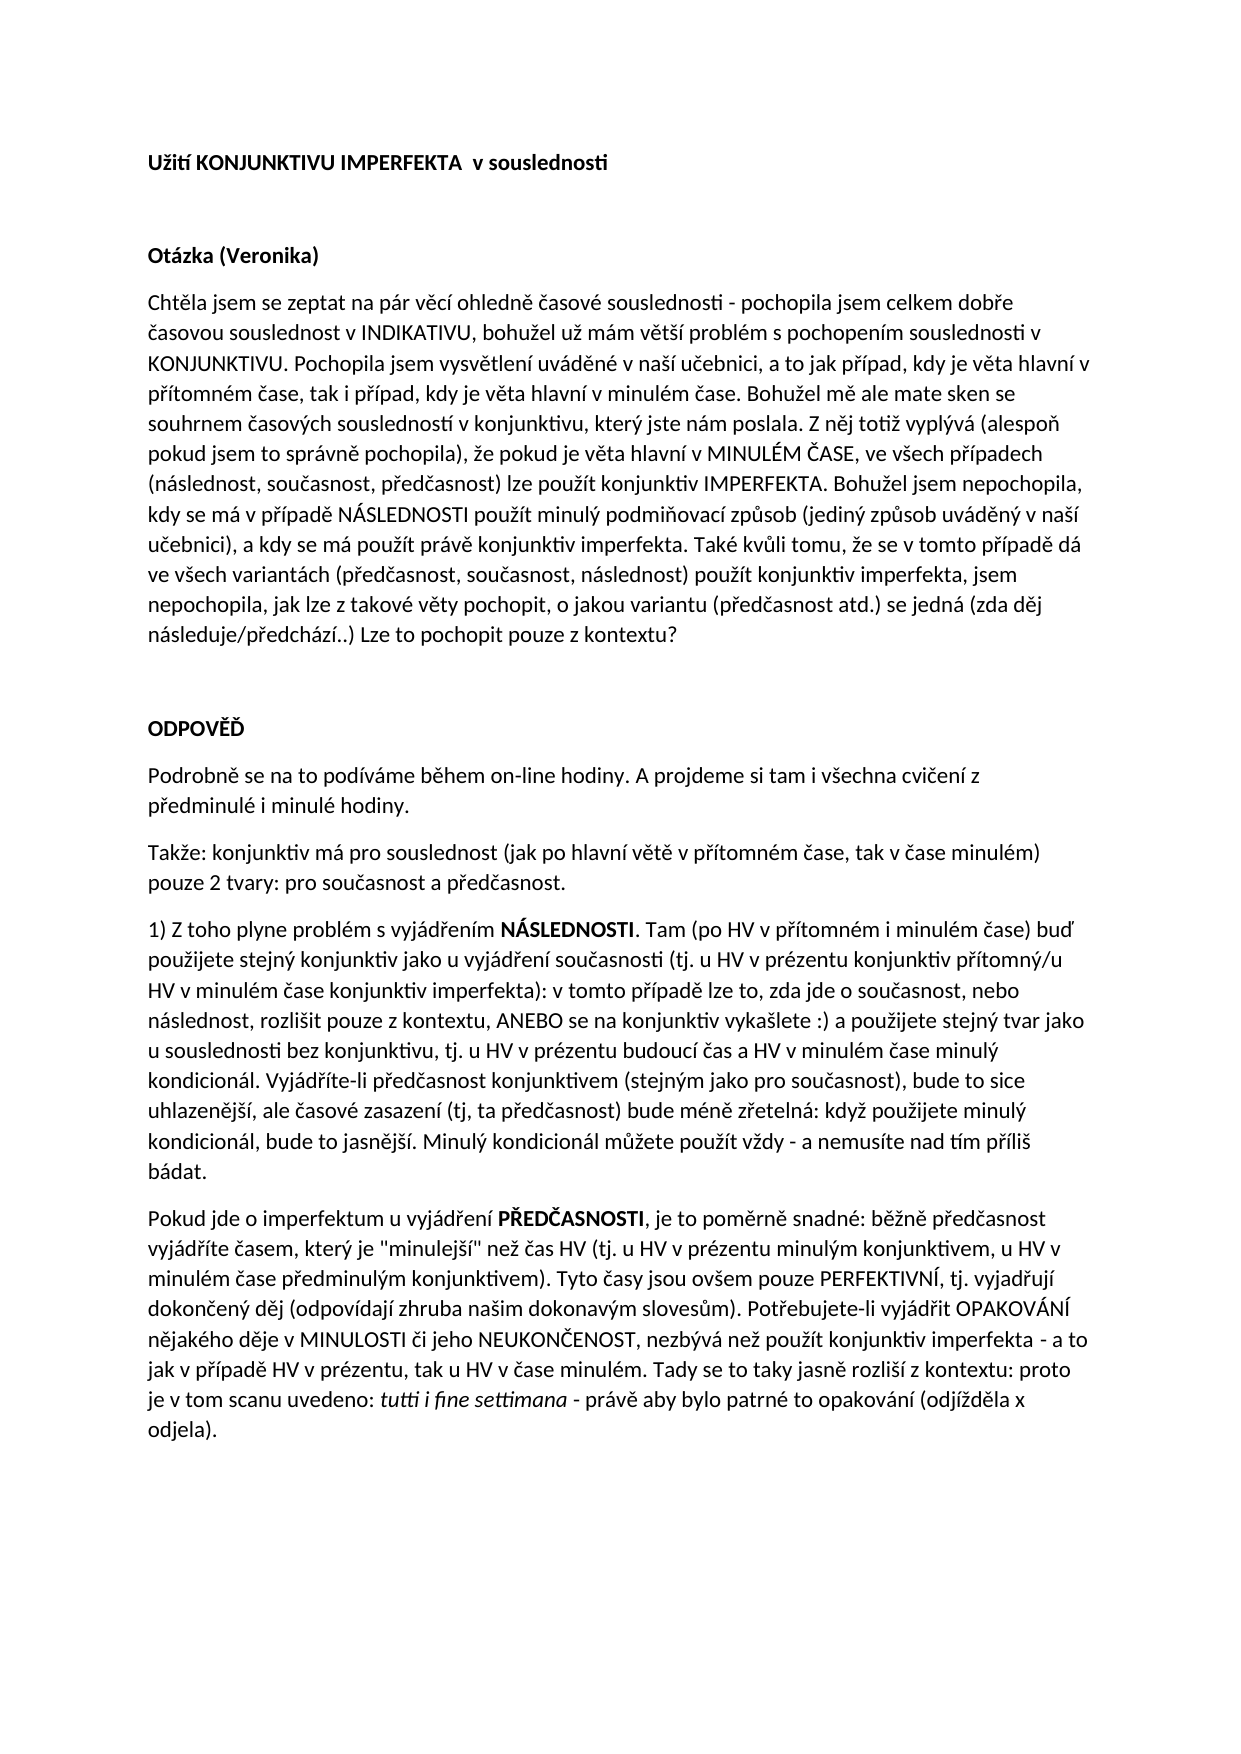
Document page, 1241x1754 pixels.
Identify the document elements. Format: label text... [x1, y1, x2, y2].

text Pokud jde o imperfektum u vyjádření PŘEDČASNOSTI, je to poměrně snadné: běžně předčasnost vyjádříte časem, který je "minulejší" než čas HV (tj. u HV v prézentu minulým konjunktivem, u HV v minulém čase předminulým konjunktivem). Tyto časy jsou ovšem pouze PERFEKTIVNÍ, tj. vyjadřují dokončený děj (odpovídají zhruba našim dokonavým slovesům). Potřebujete-li vyjádřit OPAKOVÁNÍ nějakého děje v MINULOSTI či jeho NEUKONČENOST, nezbývá než použít konjunktiv imperfekta - a to jak v případě HV v prézentu, tak u HV v čase minulém. Tady se to taky jasně rozliší z kontextu: proto je v tom scanu uvedeno: tutti i fine settimana - právě aby bylo patrné to opakování (odjížděla x odjela). [148, 1204, 1093, 1443]
text 1) Z toho plyne problém s vyjádřením NÁSLEDNOSTI. Tam (po HV v přítomném i minulém čase) buď použijete stejný konjunktiv jako u vyjádření současnosti (tj. u HV v prézentu konjunktiv přítomný/u HV v minulém čase konjunktiv imperfekta): v tomto případě lze to, zda jde o současnost, nebo následnost, rozlišit pouze z kontextu, ANEBO se na konjunktiv vykašlete :) a použijete stejný tvar jako u souslednosti bez konjunktivu, tj. u HV v prézentu budoucí čas a HV v minulém čase minulý kondicionál. Vyjádříte-li předčasnost konjunktivem (stejným jako pro současnost), bude to sice uhlazenější, ale časové zasazení (tj, ta předčasnost) bude méně zřetelná: když použijete minulý kondicionál, bude to jasnější. Minulý kondicionál můžete použít vždy - a nemusíte nad tím příliš bádat. [148, 915, 1093, 1185]
text Užití KONJUNKTIVU IMPERFEKTA v souslednosti [148, 148, 1093, 176]
text Chtěla jsem se zeptat na pár věcí ohledně časové souslednosti - pochopila jsem celkem dobře časovou souslednost v INDIKATIVU, bohužel už mám větší problém s pochopením souslednosti v KONJUNKTIVU. Pochopila jsem vysvětlení uváděné v naší učebnici, a to jak případ, kdy je věta hlavní v přítomném čase, tak i případ, kdy je věta hlavní v minulém čase. Bohužel mě ale mate sken se souhrnem časových sousledností v konjunktivu, který jste nám poslala. Z něj totiž vyplývá (alespoň pokud jsem to správně pochopila), že pokud je věta hlavní v MINULÉM ČASE, ve všech případech (následnost, současnost, předčasnost) lze použít konjunktiv IMPERFEKTA. Bohužel jsem nepochopila, kdy se má v případě NÁSLEDNOSTI použít minulý podmiňovací způsob (jediný způsob uváděný v naší učebnici), a kdy se má použít právě konjunktiv imperfekta. Také kvůli tomu, že se v tomto případě dá ve všech variantách (předčasnost, současnost, následnost) použít konjunktiv imperfekta, jsem nepochopila, jak lze z takové věty pochopit, o jakou variantu (předčasnost atd.) se jedná (zda děj následuje/předchází..) Lze to pochopit pouze z kontextu? [148, 288, 1093, 648]
text Otázka (Veronika) [148, 241, 1093, 269]
text ODPOVĚĎ [148, 714, 1093, 742]
text Takže: konjunktiv má pro souslednost (jak po hlavní větě v přítomném čase, tak v čase minulém) pouze 2 tvary: pro současnost a předčasnost. [148, 838, 1093, 896]
text Podrobně se na to podíváme během on-line hodiny. A projdeme si tam i všechna cvičení z předminulé i minulé hodiny. [148, 761, 1093, 819]
